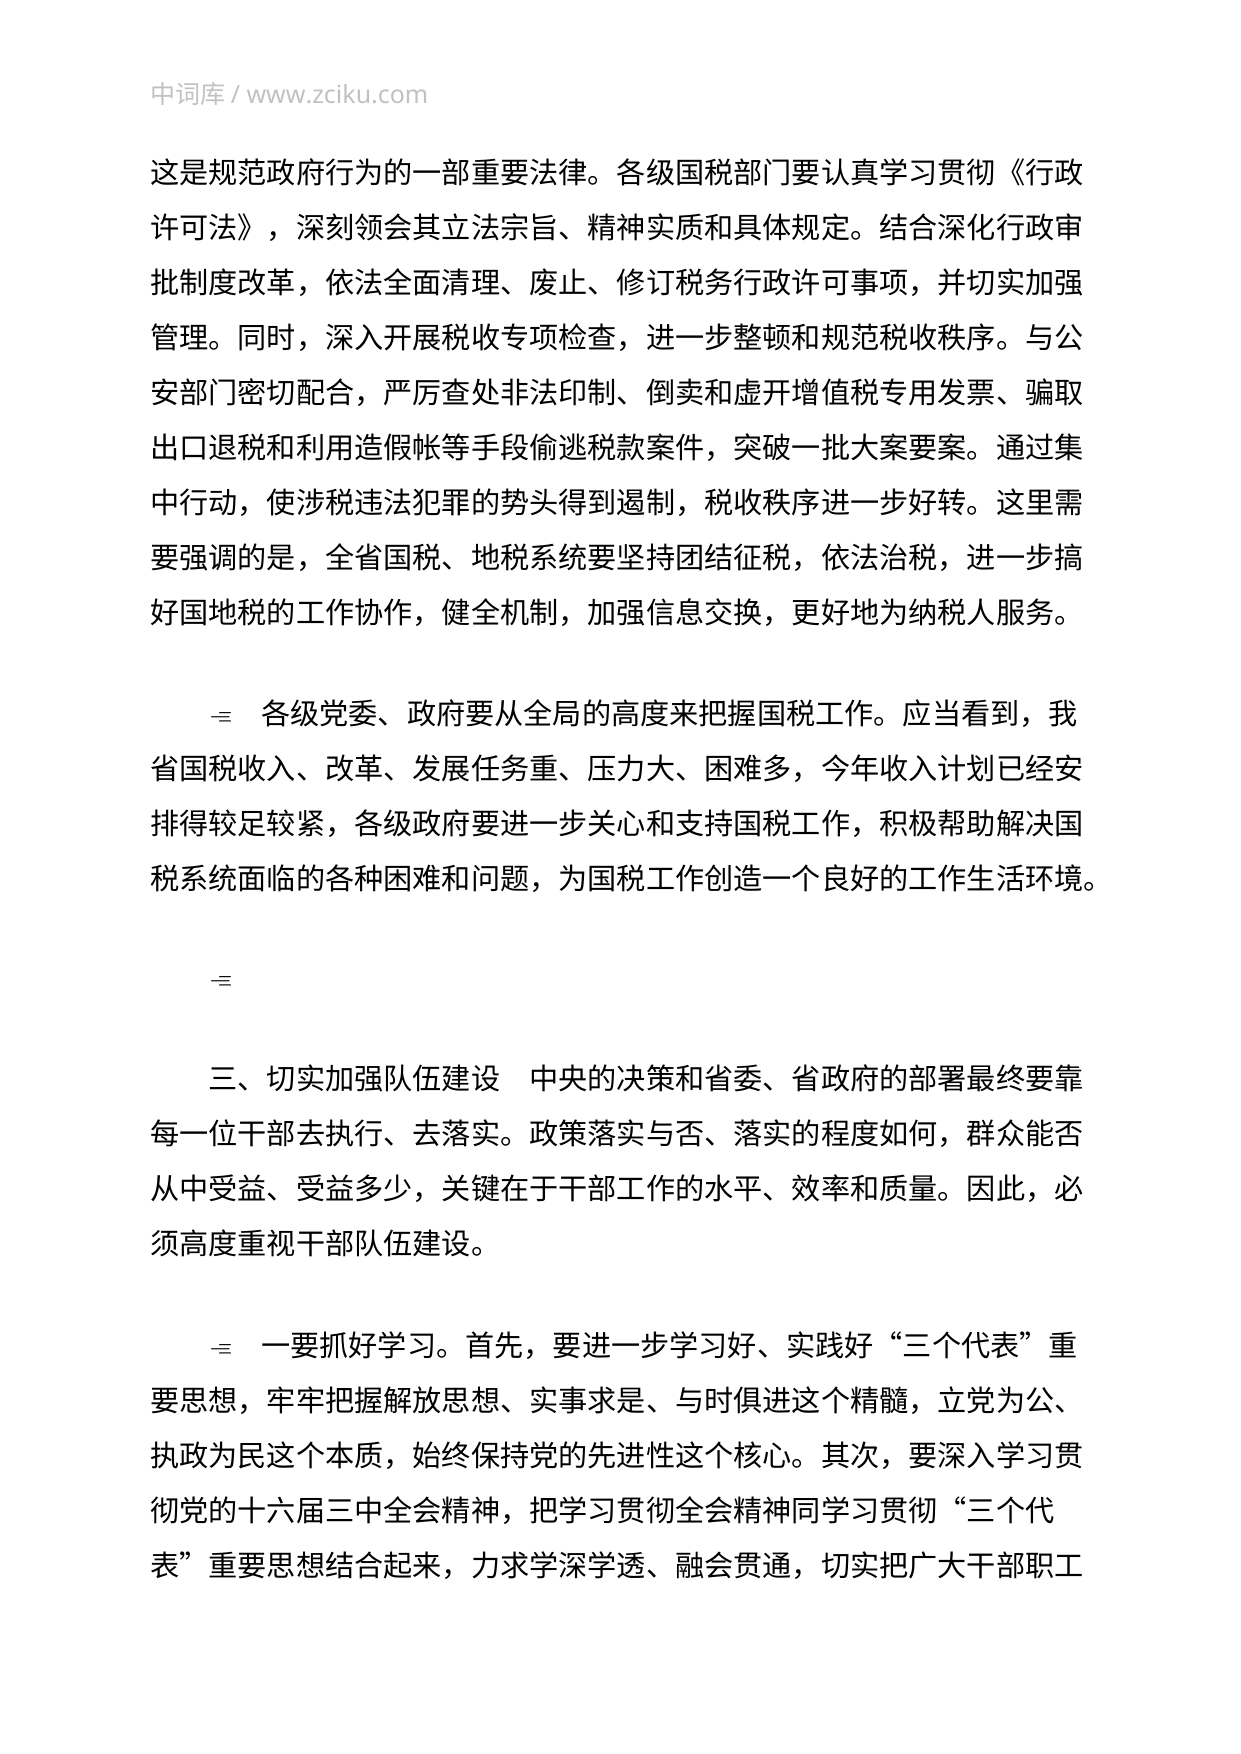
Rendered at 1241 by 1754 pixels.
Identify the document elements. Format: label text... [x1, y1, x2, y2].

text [150, 150, 1090, 631]
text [150, 1322, 1090, 1584]
text  各级党委、政府要从全局的高度来把握国税工作。应当看到，我省国税收入、改革、发展任务重、压力大、困难多，今年收入计划已经安排得较足较紧，各级政府要进一步关心和支持国税工作，积极帮助解决国税系统面临的各种困难和问题，为国税工作创造一个良好的工作生活环境。 [150, 691, 1090, 898]
text 三、切实加强队伍建设 中央的决策和省委、省政府的部署最终要靠每一位干部去执行、去落实。政策落实与否、落实的程度如何，群众能否从中受益、受益多少，关键在于干部工作的水平、效率和质量。因此，必须高度重视干部队伍建设。 [150, 1056, 1090, 1263]
text  [150, 957, 1090, 997]
